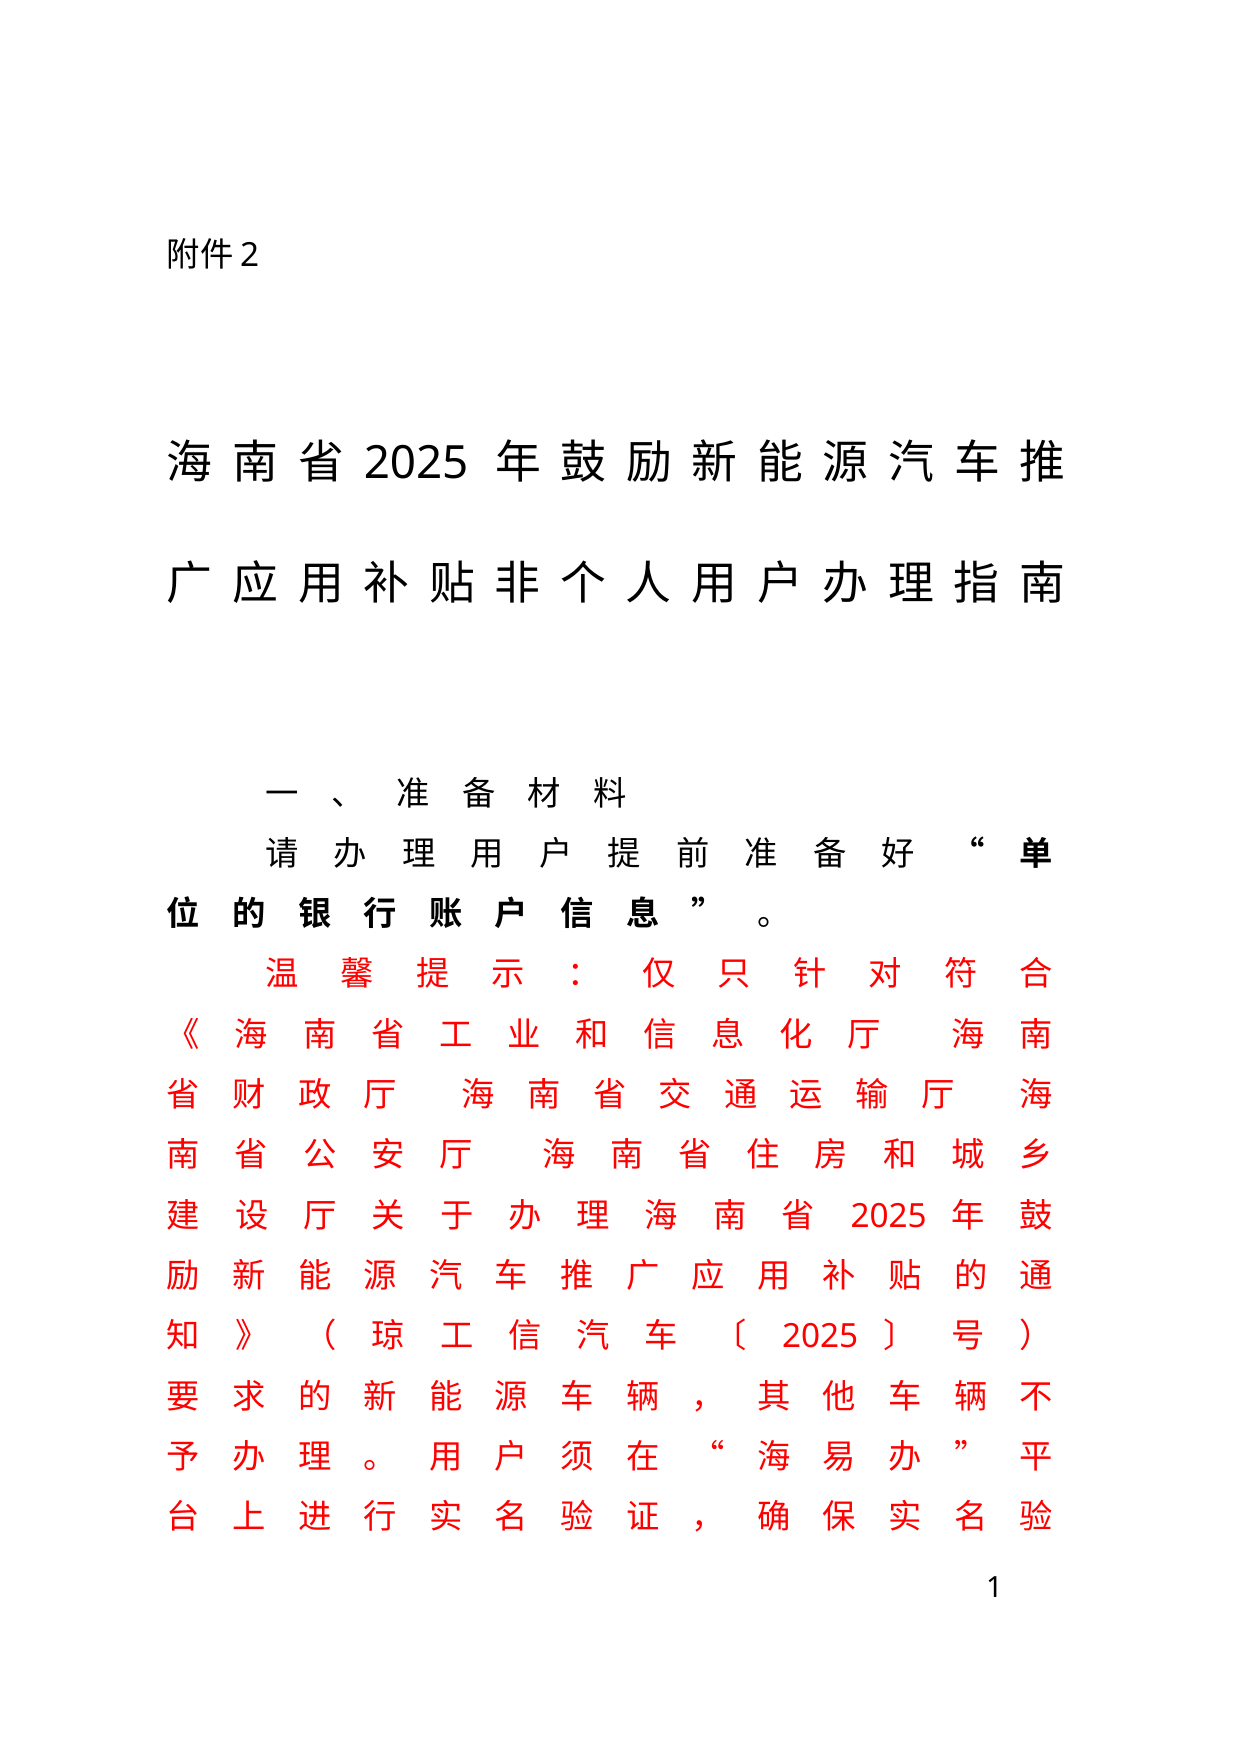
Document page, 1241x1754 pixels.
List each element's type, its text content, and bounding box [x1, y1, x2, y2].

text 一、准备材料 [232, 760, 1085, 821]
text 附件2 [167, 219, 1085, 278]
text 请办理用户提前准备好“单位的银行账户信息”。 [167, 821, 1085, 941]
text 海南省2025年鼓励新能源汽车推广应用补贴非个人用户办理指南 [167, 398, 1085, 639]
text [167, 941, 1085, 1544]
